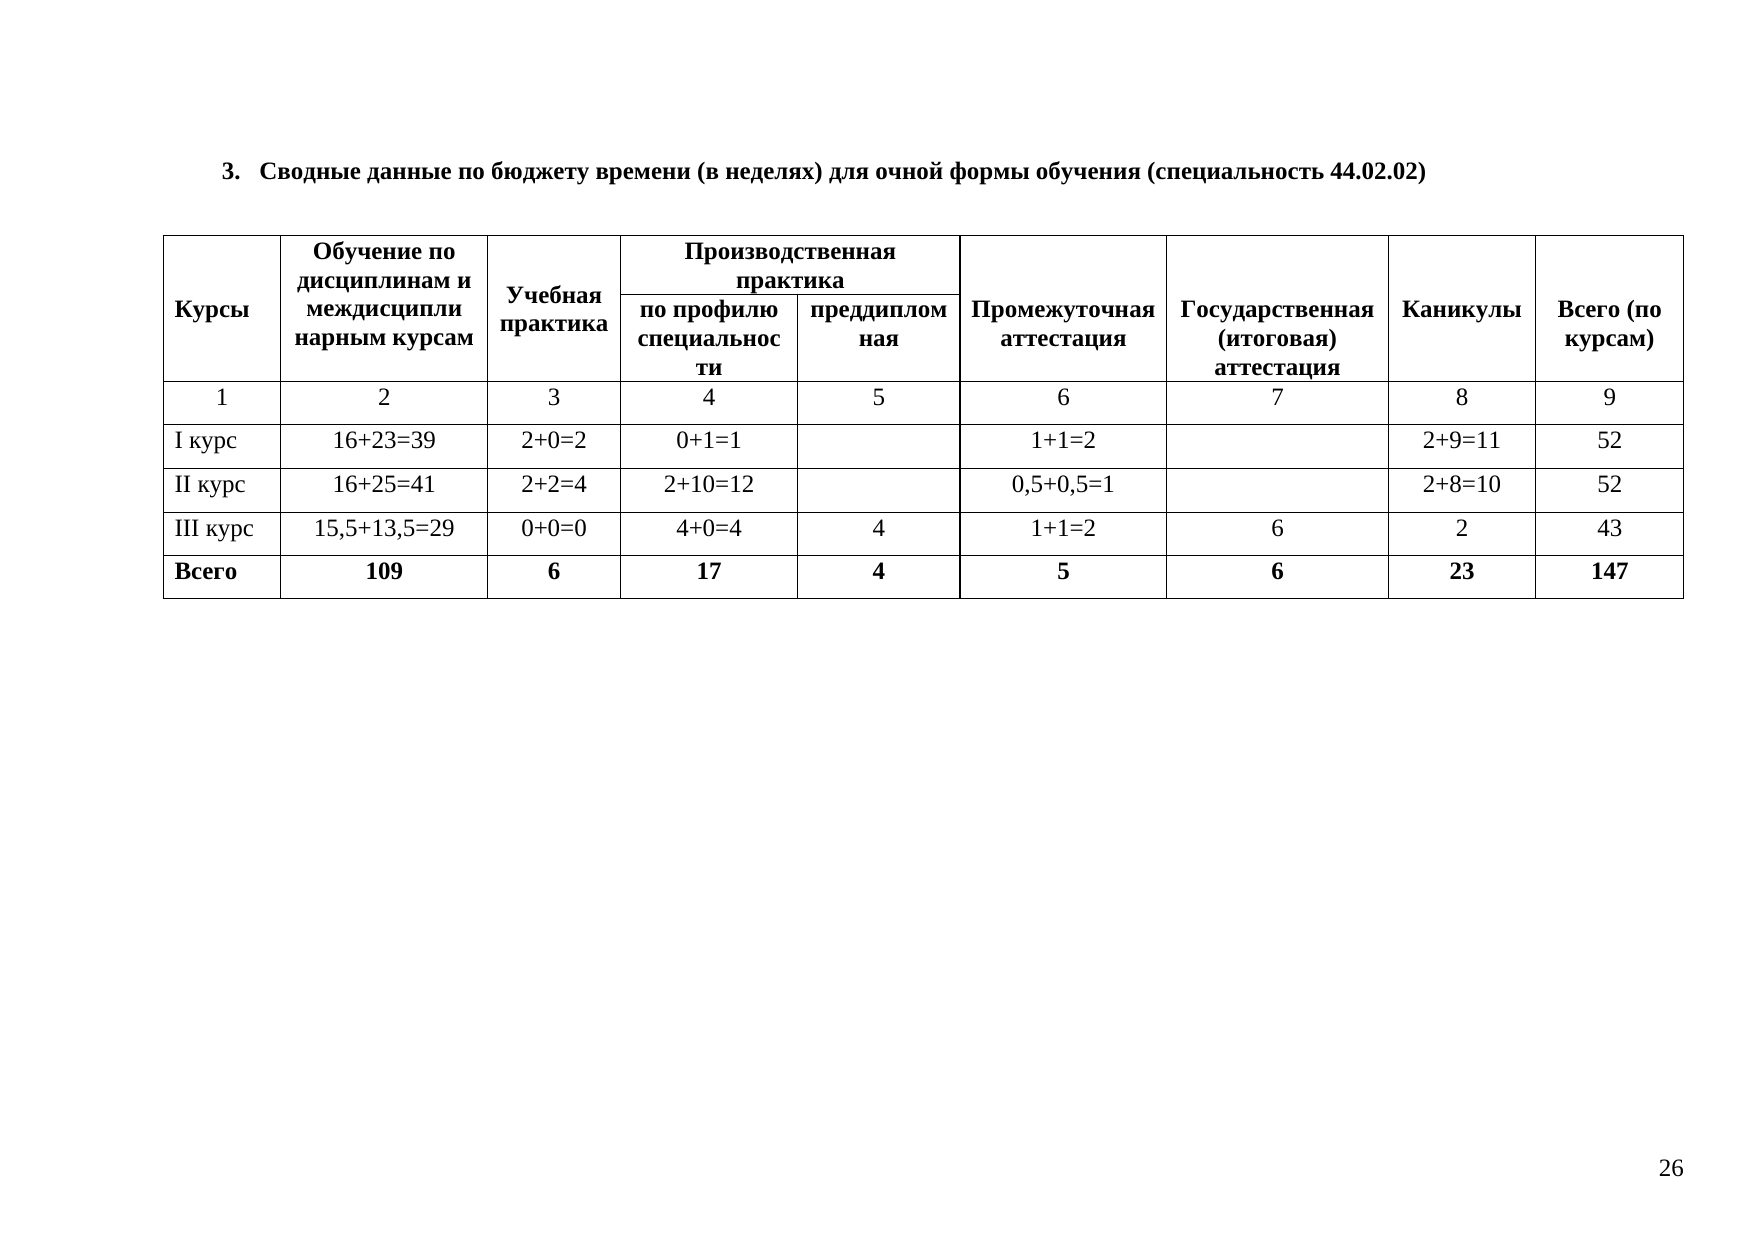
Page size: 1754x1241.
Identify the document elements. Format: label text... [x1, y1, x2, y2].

table_header [1167, 236, 1388, 293]
table_header [1536, 236, 1683, 293]
table_cell 4+0=4 [621, 513, 797, 555]
table_cell 6 [488, 556, 620, 598]
table_cell 8 [1389, 382, 1535, 424]
table_cell 43 [1536, 513, 1683, 555]
table_cell 4 [621, 382, 797, 424]
table_cell II курс [164, 469, 280, 512]
table_cell 2 [1389, 513, 1535, 555]
table_cell 0+1=1 [621, 425, 797, 468]
table_cell 0,5+0,5=1 [961, 469, 1166, 512]
table_header Производственная практика [621, 236, 959, 293]
table_cell Каникулы [1389, 294, 1535, 381]
table_header [961, 236, 1166, 293]
table_cell 5 [798, 382, 959, 424]
table_cell 109 [281, 556, 487, 598]
table_cell 1+1=2 [961, 425, 1166, 468]
table_cell 2+10=12 [621, 469, 797, 512]
table_cell 6 [1167, 556, 1388, 598]
list Сводные данные по бюджету времени (в неделях) для очной формы обучения (специальность 44.02.02) [222, 156, 1683, 185]
table_cell 147 [1536, 556, 1683, 598]
table_cell 52 [1536, 469, 1683, 512]
table_cell [798, 469, 959, 512]
table_cell 15,5+13,5=29 [281, 513, 487, 555]
table_cell III курс [164, 513, 280, 555]
table_cell 16+25=41 [281, 469, 487, 512]
table_cell Всего [164, 556, 280, 598]
table_header [1389, 236, 1535, 293]
table_cell [1167, 469, 1388, 512]
table_cell Промежуточная аттестация [961, 294, 1166, 381]
table_cell 16+23=39 [281, 425, 487, 468]
table_header Курсы [164, 236, 280, 381]
table_cell 1+1=2 [961, 513, 1166, 555]
table_cell [1167, 425, 1388, 468]
table_cell по профилю специальности [621, 295, 797, 381]
table_cell 5 [961, 556, 1166, 598]
table_header Учебная практика [488, 236, 620, 381]
table_cell 2+2=4 [488, 469, 620, 512]
table_cell 2+0=2 [488, 425, 620, 468]
table_cell 52 [1536, 425, 1683, 468]
table_cell 1 [164, 382, 280, 424]
table_cell 23 [1389, 556, 1535, 598]
table_cell 2 [281, 382, 487, 424]
table_cell 3 [488, 382, 620, 424]
table_header Обучение по дисциплинам и междисципли нарным курсам [281, 236, 487, 381]
table_cell Всего (по курсам) [1536, 294, 1683, 381]
table_cell 2+8=10 [1389, 469, 1535, 512]
table_cell 6 [1167, 513, 1388, 555]
table_cell 6 [961, 382, 1166, 424]
table_cell 9 [1536, 382, 1683, 424]
table_cell 4 [798, 556, 959, 598]
table_cell 17 [621, 556, 797, 598]
table_cell Государственная (итоговая) аттестация [1167, 294, 1388, 381]
table_cell 4 [798, 513, 959, 555]
table_cell I курс [164, 425, 280, 468]
table_cell преддипломная [798, 295, 959, 381]
table_cell 0+0=0 [488, 513, 620, 555]
table_cell 2+9=11 [1389, 425, 1535, 468]
table_cell 7 [1167, 382, 1388, 424]
table_cell [798, 425, 959, 468]
